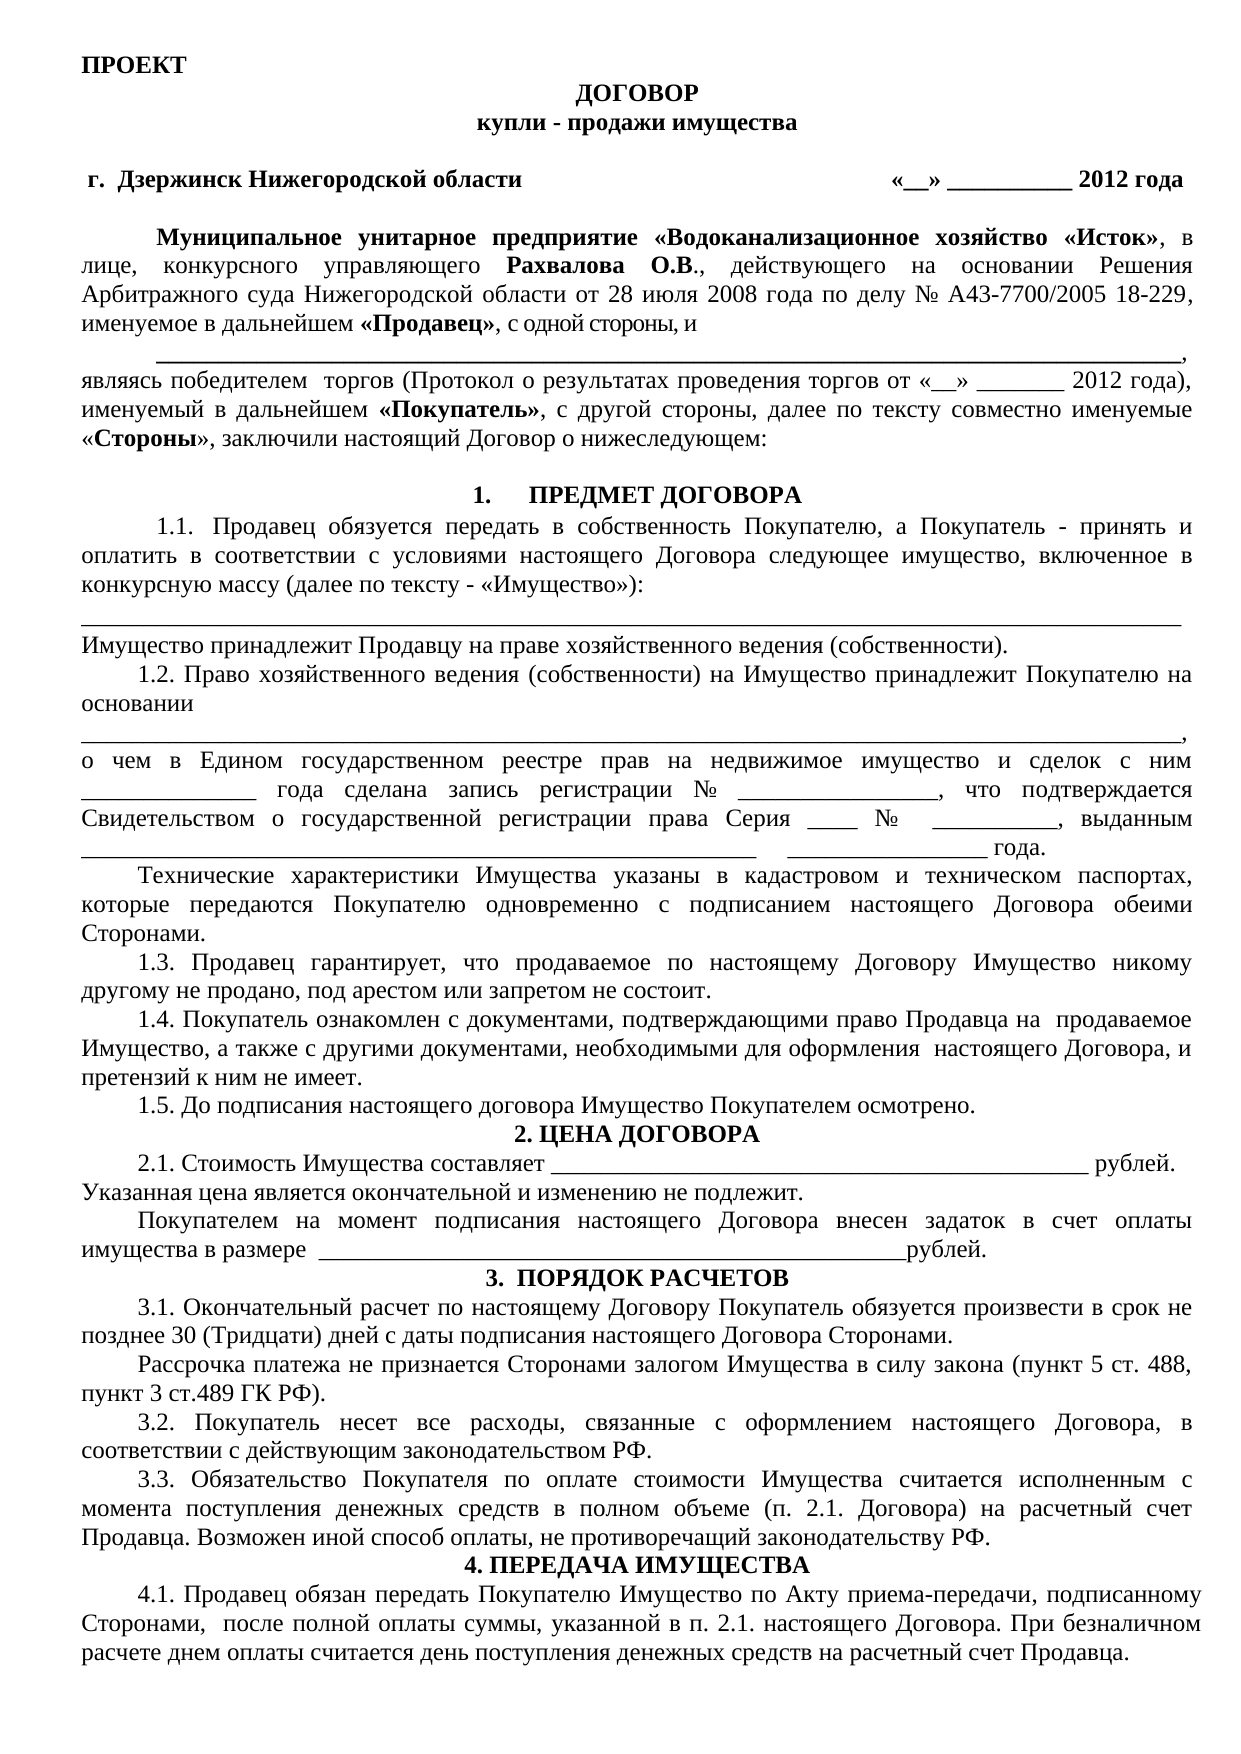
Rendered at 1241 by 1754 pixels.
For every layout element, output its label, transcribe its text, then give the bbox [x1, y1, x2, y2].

text Рассрочка платежа не признается Сторонами залогом Имущества в силу закона (пункт 5 ст. 488, пункт 3 ст.489 ГК РФ). [81, 1349, 1193, 1407]
text г. Дзержинск Нижегородской области «__» __________ 2012 года [81, 164, 1193, 193]
text Муниципальное унитарное предприятие «Водоканализационное хозяйство «Исток», в лице, конкурсного управляющего Рахвалова О.В., действующего на основании Решения Арбитражного суда Нижегородской области от 28 июля 2008 года по делу № А43-7700/2005 18-229, именуемое в дальнейшем «Продавец», с одной стороны, и [81, 222, 1193, 337]
text 3. ПОРЯДОК РАСЧЕТОВ [81, 1263, 1193, 1292]
text Технические характеристики Имущества указаны в кадастровом и техническом паспортах, которые передаются Покупателю одновременно с подписанием настоящего Договора обеими Сторонами. [81, 861, 1193, 947]
title ПРОЕКТ [81, 50, 1193, 78]
text 4.1. Продавец обязан передать Покупателю Имущество по Акту приема-передачи, подписанному Сторонами, после полной оплаты суммы, указанной в п. 2.1. настоящего Договора. При безналичном расчете днем оплаты считается день поступления денежных средств на расчетный счет Продавца. [81, 1579, 1202, 1666]
text __________________________________________________________________________________, являясь победителем торгов (Протокол о результатах проведения торгов от «__» _______ 2012 года), именуемый в дальнейшем «Покупатель», с другой стороны, далее по тексту совместно именуемые «Стороны», заключили настоящий Договор о нижеследующем: [81, 337, 1193, 452]
list Продавец обязуется передать в собственность Покупателю, а Покупатель - принять и оплатить в соответствии с условиями настоящего Договора следующее имущество, включенное в конкурсную массу (далее по тексту - «Имущество»): [81, 511, 1193, 598]
text 1.2. Право хозяйственного ведения (собственности) на Имущество принадлежит Покупателю на основании ________________________________________________________________________________________, о чем в Едином государственном реестре прав на недвижимое имущество и сделок с ним ______________ года сделана запись регистрации № ________________, что подтверждается Свидетельством о государственной регистрации права Серия ____ № __________, выданным ______________________________________________________ ________________ года. [81, 659, 1193, 861]
text 4. ПЕРЕДАЧА ИМУЩЕСТВА [81, 1551, 1193, 1579]
text 1.4. Покупатель ознакомлен с документами, подтверждающими право Продавца на продаваемое Имущество, а также с другими документами, необходимыми для оформления настоящего Договора, и претензий к ним не имеет. [81, 1004, 1193, 1091]
text 3.3. Обязательство Покупателя по оплате стоимости Имущества считается исполненным с момента поступления денежных средств в полном объеме (п. 2.1. Договора) на расчетный счет Продавца. Возможен иной способ оплаты, не противоречащий законодательству РФ. [81, 1464, 1193, 1551]
text 2.1. Стоимость Имущества составляет ___________________________________________ рублей. [81, 1148, 1193, 1177]
text 3.1. Окончательный расчет по настоящему Договору Покупатель обязуется произвести в срок не позднее 30 (Тридцати) дней с даты подписания настоящего Договора Сторонами. [81, 1292, 1193, 1349]
text 3.2. Покупатель несет все расходы, связанные с оформлением настоящего Договора, в соответствии с действующим законодательством РФ. [81, 1407, 1193, 1464]
list ПРЕДМЕТ ДОГОВОРА [81, 481, 1193, 509]
text купли - продажи имущества [81, 107, 1193, 136]
text 1.5. До подписания настоящего договора Имущество Покупателем осмотрено. [81, 1091, 1193, 1119]
text 2. ЦЕНА ДОГОВОРА [81, 1119, 1193, 1148]
text Указанная цена является окончательной и изменению не подлежит. [81, 1177, 1193, 1206]
text 1.3. Продавец гарантирует, что продаваемое по настоящему Договору Имущество никому другому не продано, под арестом или запретом не состоит. [81, 947, 1193, 1004]
text Имущество принадлежит Продавцу на праве хозяйственного ведения (собственности). [81, 631, 1193, 659]
text Покупателем на момент подписания настоящего Договора внесен задаток в счет оплаты имущества в размере _______________________________________________рублей. [81, 1206, 1193, 1263]
title ДОГОВОР [81, 78, 1193, 107]
text ________________________________________________________________________________________ [81, 600, 1193, 628]
